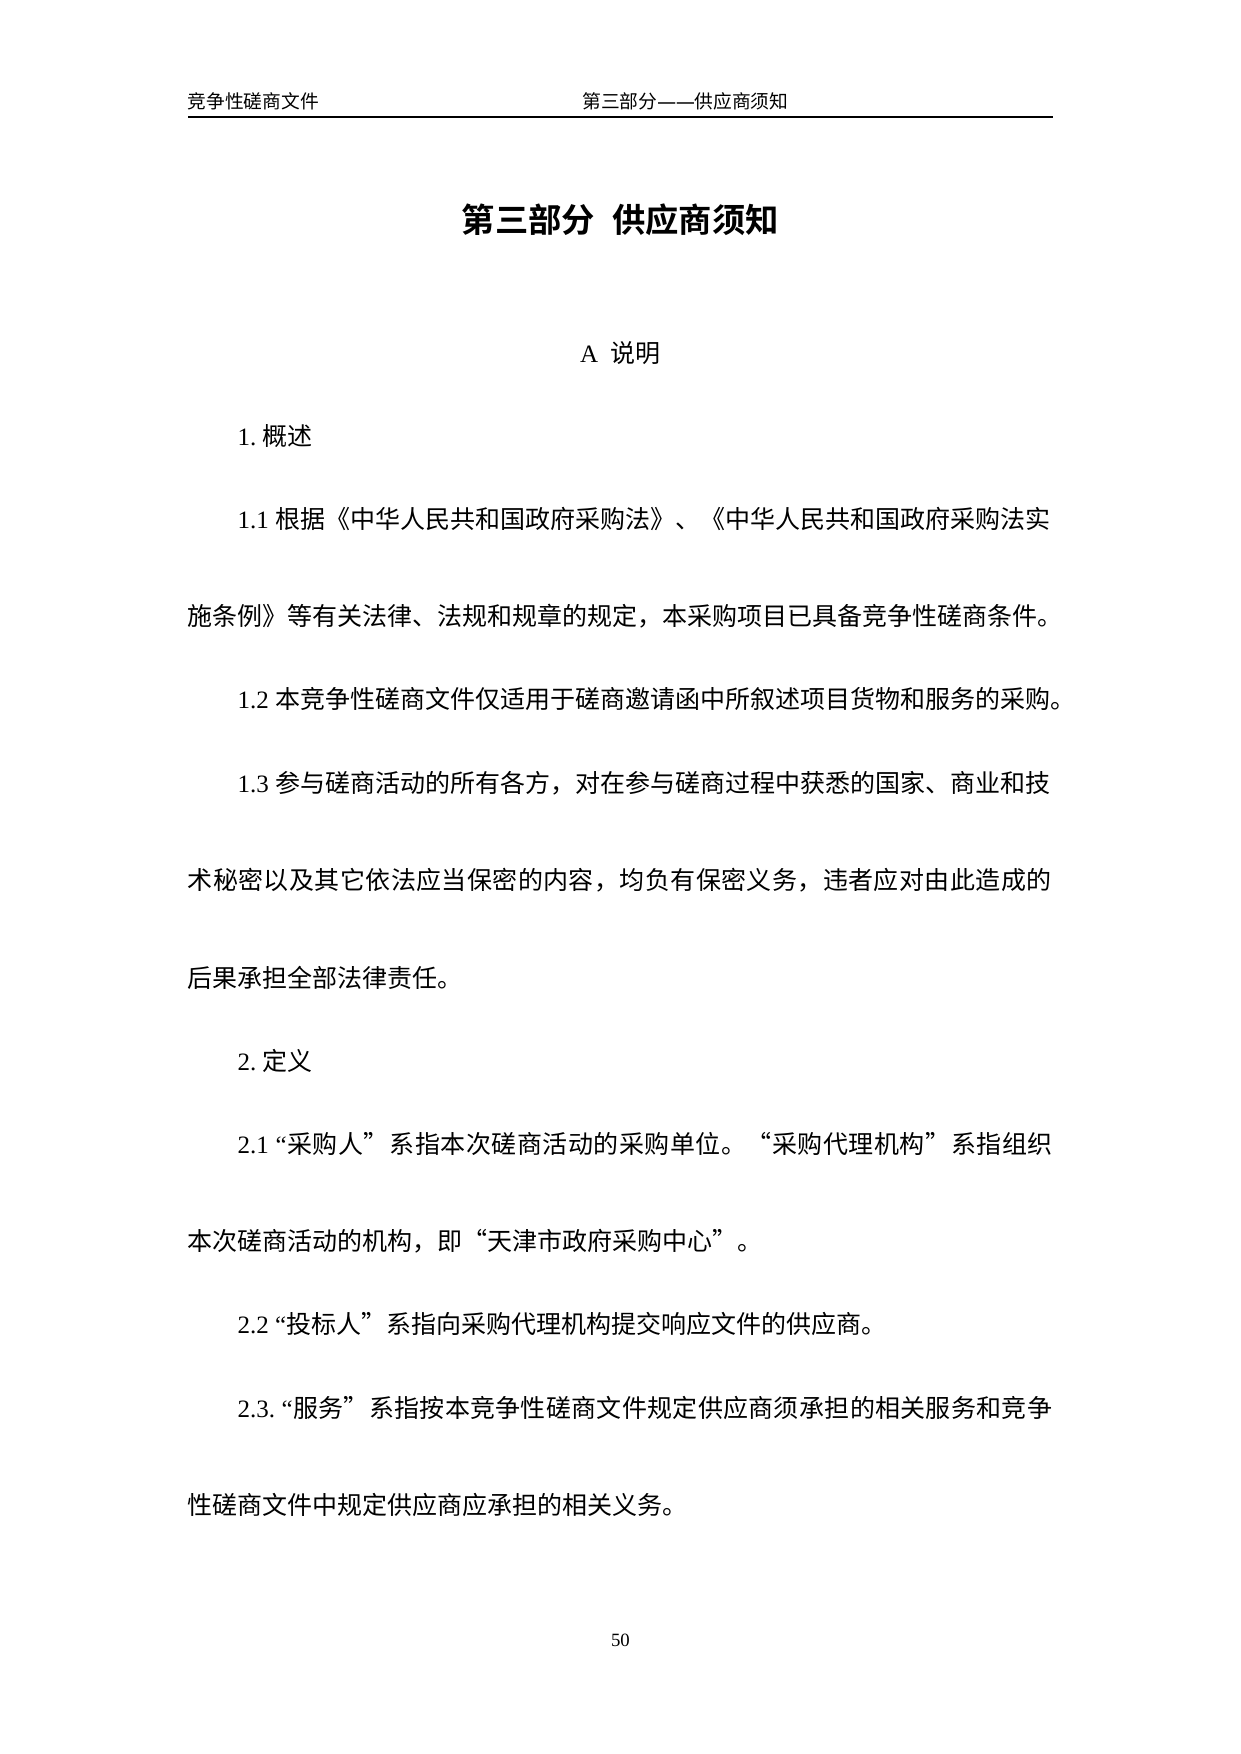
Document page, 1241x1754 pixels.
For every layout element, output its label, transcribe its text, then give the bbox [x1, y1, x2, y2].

text 1.1 根据《中华人民共和国政府采购法》、《中华人民共和国政府采购法实施条例》等有关法律、法规和规章的规定，本采购项目已具备竞争性磋商条件。 [187, 485, 1053, 647]
text 2.1 “采购人”系指本次磋商活动的采购单位。“采购代理机构”系指组织本次磋商活动的机构，即“天津市政府采购中心”。 [187, 1110, 1053, 1272]
text 1.3 参与磋商活动的所有各方，对在参与磋商过程中获悉的国家、商业和技术秘密以及其它依法应当保密的内容，均负有保密义务，违者应对由此造成的后果承担全部法律责任。 [187, 749, 1053, 1009]
text 2.3. “服务”系指按本竞争性磋商文件规定供应商须承担的相关服务和竞争性磋商文件中规定供应商应承担的相关义务。 [187, 1374, 1053, 1536]
text 2. 定义 [187, 1027, 1053, 1092]
text 1. 概述 [187, 402, 1053, 467]
text A 说明 [187, 319, 1053, 384]
subtitle 第三部分 供应商须知 [187, 187, 1053, 252]
text 1.2 本竞争性磋商文件仅适用于磋商邀请函中所叙述项目货物和服务的采购。 [187, 666, 1053, 731]
text 2.2 “投标人”系指向采购代理机构提交响应文件的供应商。 [187, 1291, 1053, 1356]
